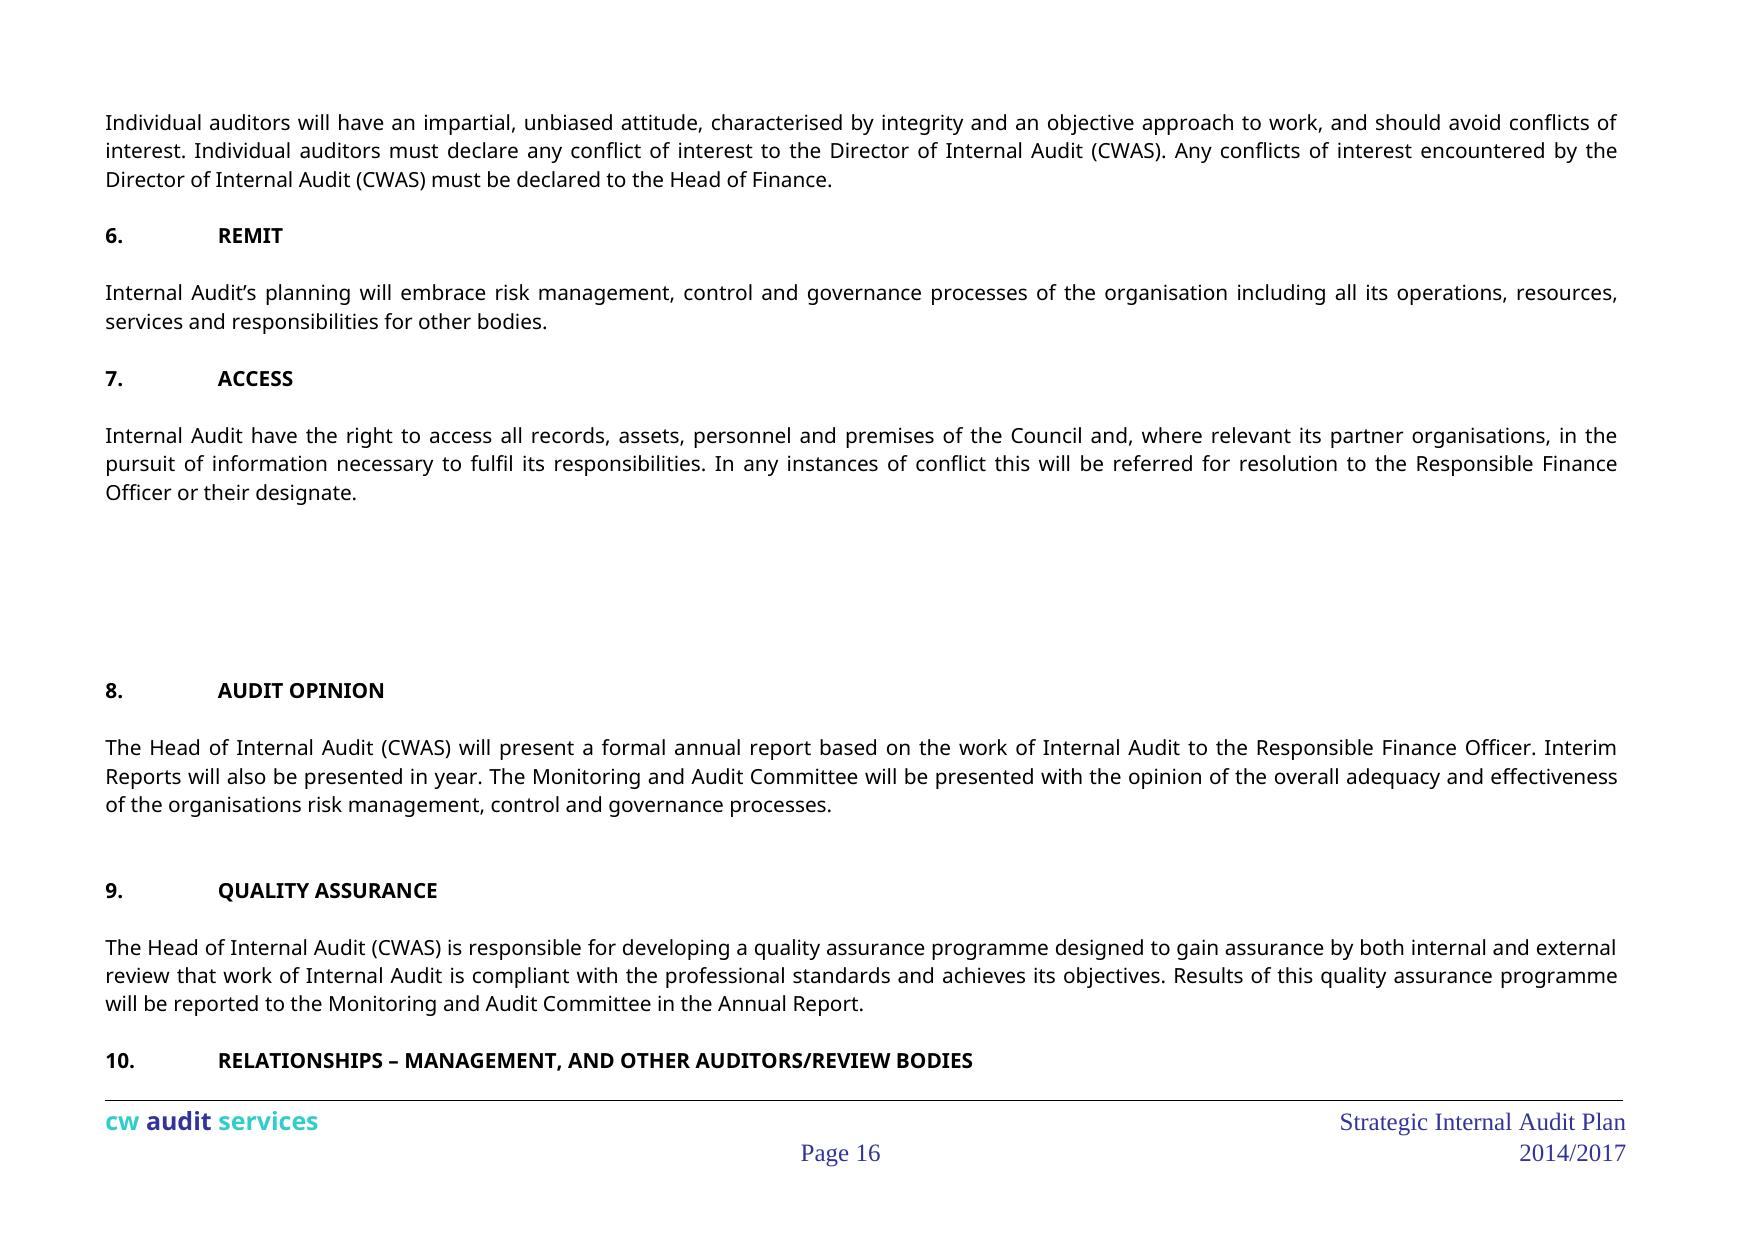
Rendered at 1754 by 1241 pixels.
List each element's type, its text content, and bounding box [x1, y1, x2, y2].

list REMIT [105, 222, 1620, 250]
text Internal Audit’s planning will embrace risk management, control and governance processes of the organisation including all its operations, resources, services and responsibilities for other bodies. [105, 278, 1620, 335]
list AUDIT OPINION [105, 677, 1620, 705]
text The Head of Internal Audit (CWAS) is responsible for developing a quality assurance programme designed to gain assurance by both internal and external review that work of Internal Audit is compliant with the professional standards and achieves its objectives. Results of this quality assurance programme will be reported to the Monitoring and Audit Committee in the Annual Report. [105, 933, 1620, 1018]
list ACCESS [105, 364, 1620, 392]
list RELATIONSHIPS – MANAGEMENT, AND OTHER AUDITORS/REVIEW BODIES [105, 1046, 1620, 1075]
list QUALITY ASSURANCE [105, 876, 1620, 904]
text The Head of Internal Audit (CWAS) will present a formal annual report based on the work of Internal Audit to the Responsible Finance Officer. Interim Reports will also be presented in year. The Monitoring and Audit Committee will be presented with the opinion of the overall adequacy and effectiveness of the organisations risk management, control and governance processes. [105, 733, 1620, 819]
text Internal Audit have the right to access all records, assets, personnel and premises of the Council and, where relevant its partner organisations, in the pursuit of information necessary to fulfil its responsibilities. In any instances of conflict this will be referred for resolution to the Responsible Finance Officer or their designate. [105, 421, 1620, 506]
text Individual auditors will have an impartial, unbiased attitude, characterised by integrity and an objective approach to work, and should avoid conflicts of interest. Individual auditors must declare any conflict of interest to the Director of Internal Audit (CWAS). Any conflicts of interest encountered by the Director of Internal Audit (CWAS) must be declared to the Head of Finance. [105, 108, 1620, 193]
